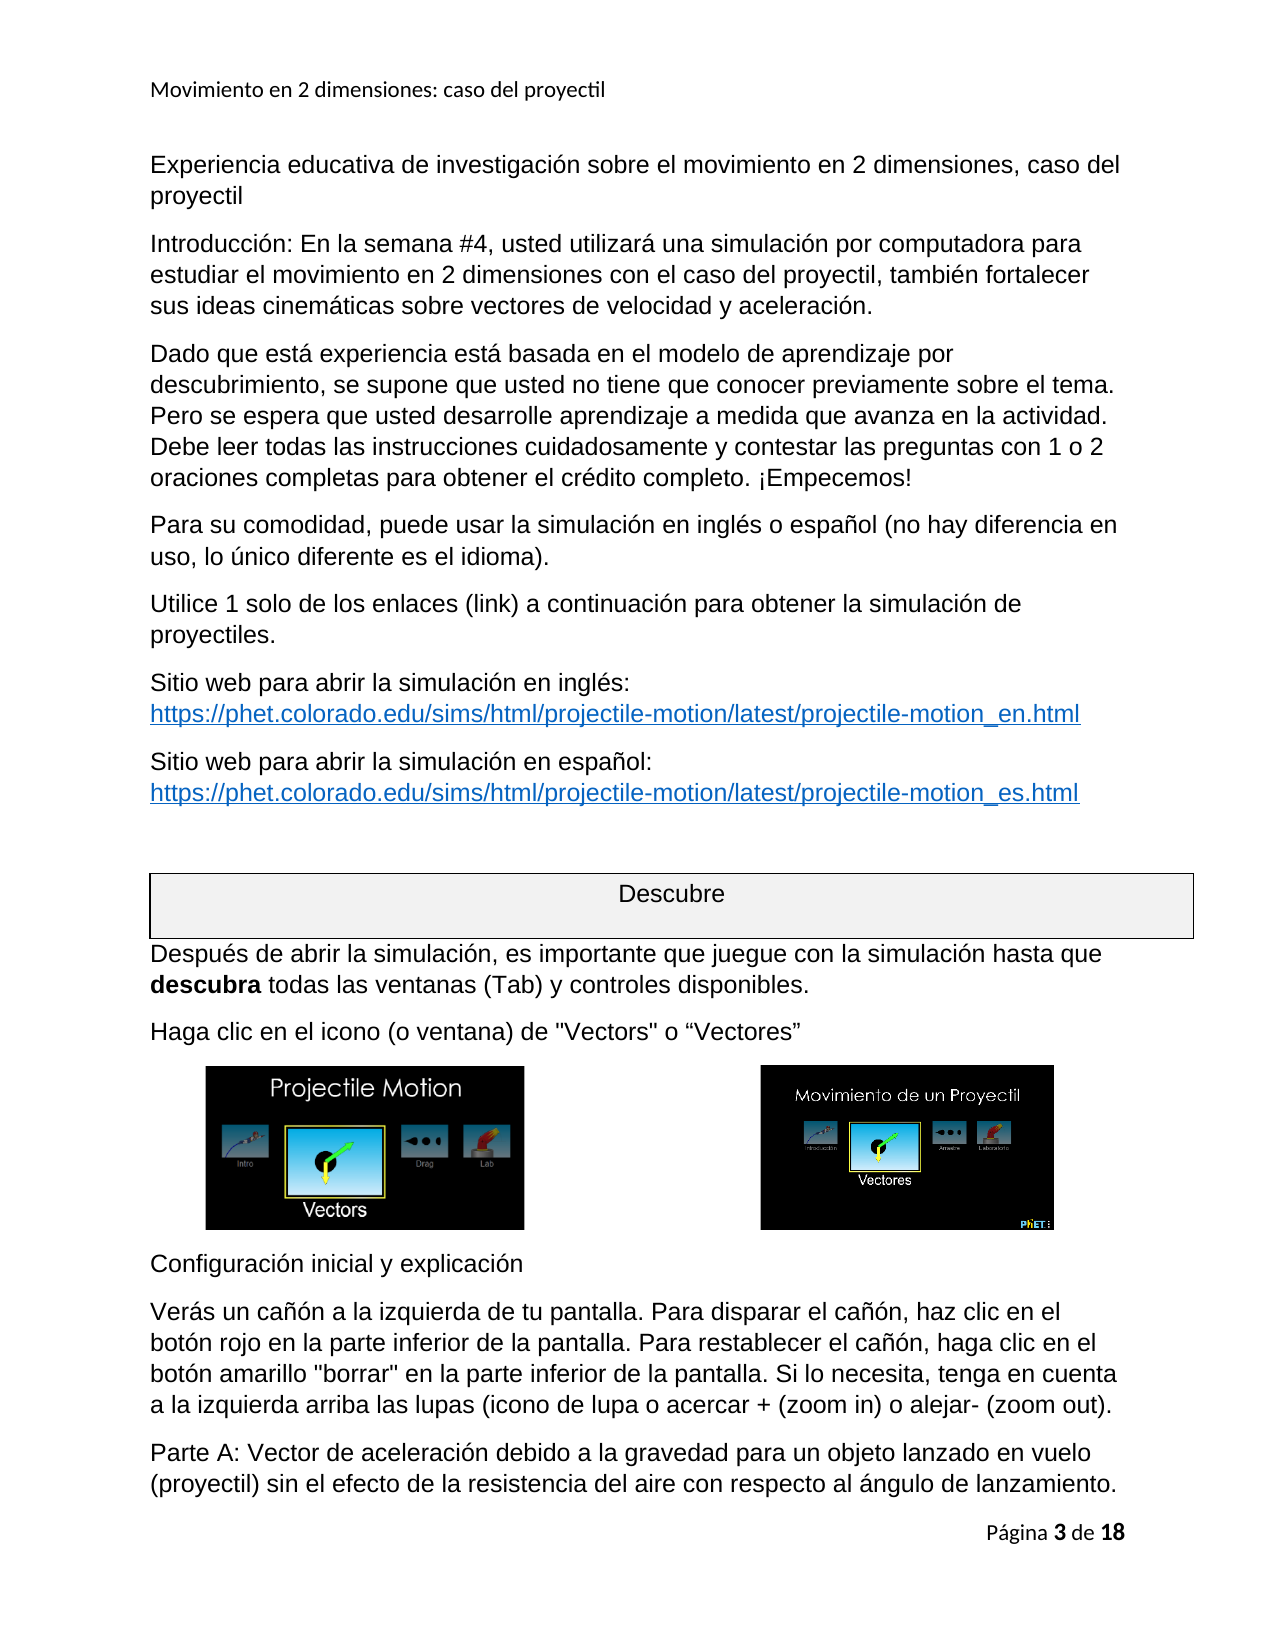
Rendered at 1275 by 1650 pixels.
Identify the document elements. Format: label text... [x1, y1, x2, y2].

text Haga clic en el icono (o ventana) de "Vectors" o “Vectores” [150, 1017, 1125, 1046]
picture [205, 1066, 525, 1230]
text Verás un cañón a la izquierda de tu pantalla. Para disparar el cañón, haz clic en el botón rojo en la parte inferior de la pantalla. Para restablecer el cañón, haga clic en el botón amarillo "borrar" en la parte inferior de la pantalla. Si lo necesita, tenga en cuenta a la izquierda arriba las lupas (icono de lupa o acercar + (zoom in) o alejar- (zoom out). [150, 1297, 1125, 1418]
text Configuración inicial y explicación [150, 1249, 1125, 1278]
text Sitio web para abrir la simulación en español: https://phet.colorado.edu/sims/html/projectile-motion/latest/projectile-motion_es.html [150, 747, 1125, 806]
text Para su comodidad, puede usar la simulación en inglés o español (no hay diferencia en uso, lo único diferente es el idioma). [150, 510, 1125, 570]
picture [760, 1065, 1054, 1230]
text Sitio web para abrir la simulación en inglés: https://phet.colorado.edu/sims/html/projectile-motion/latest/projectile-motion_en.html [150, 668, 1125, 728]
text Después de abrir la simulación, es importante que juegue con la simulación hasta que descubra todas las ventanas (Tab) y controles disponibles. [150, 939, 1125, 998]
text Dado que está experiencia está basada en el modelo de aprendizaje por descubrimiento, se supone que usted no tiene que conocer previamente sobre el tema. Pero se espera que usted desarrolle aprendizaje a medida que avanza en la actividad. Debe leer todas las instrucciones cuidadosamente y contestar las preguntas con 1 o 2 oraciones completas para obtener el crédito completo. ¡Empecemos! [150, 338, 1125, 491]
text Introducción: En la semana #4, usted utilizará una simulación por computadora para estudiar el movimiento en 2 dimensiones con el caso del proyectil, también fortalecer sus ideas cinemáticas sobre vectores de velocidad y aceleración. [150, 229, 1125, 319]
text Experiencia educativa de investigación sobre el movimiento en 2 dimensiones, caso del proyectil [150, 150, 1125, 210]
text Parte A: Vector de aceleración debido a la gravedad para un objeto lanzado en vuelo (proyectil) sin el efecto de la resistencia del aire con respecto al ángulo de lanzamiento. [150, 1437, 1125, 1497]
text Utilice 1 solo de los enlaces (link) a continuación para obtener la simulación de proyectiles. [150, 589, 1125, 649]
table_header Descubre [151, 874, 1193, 938]
